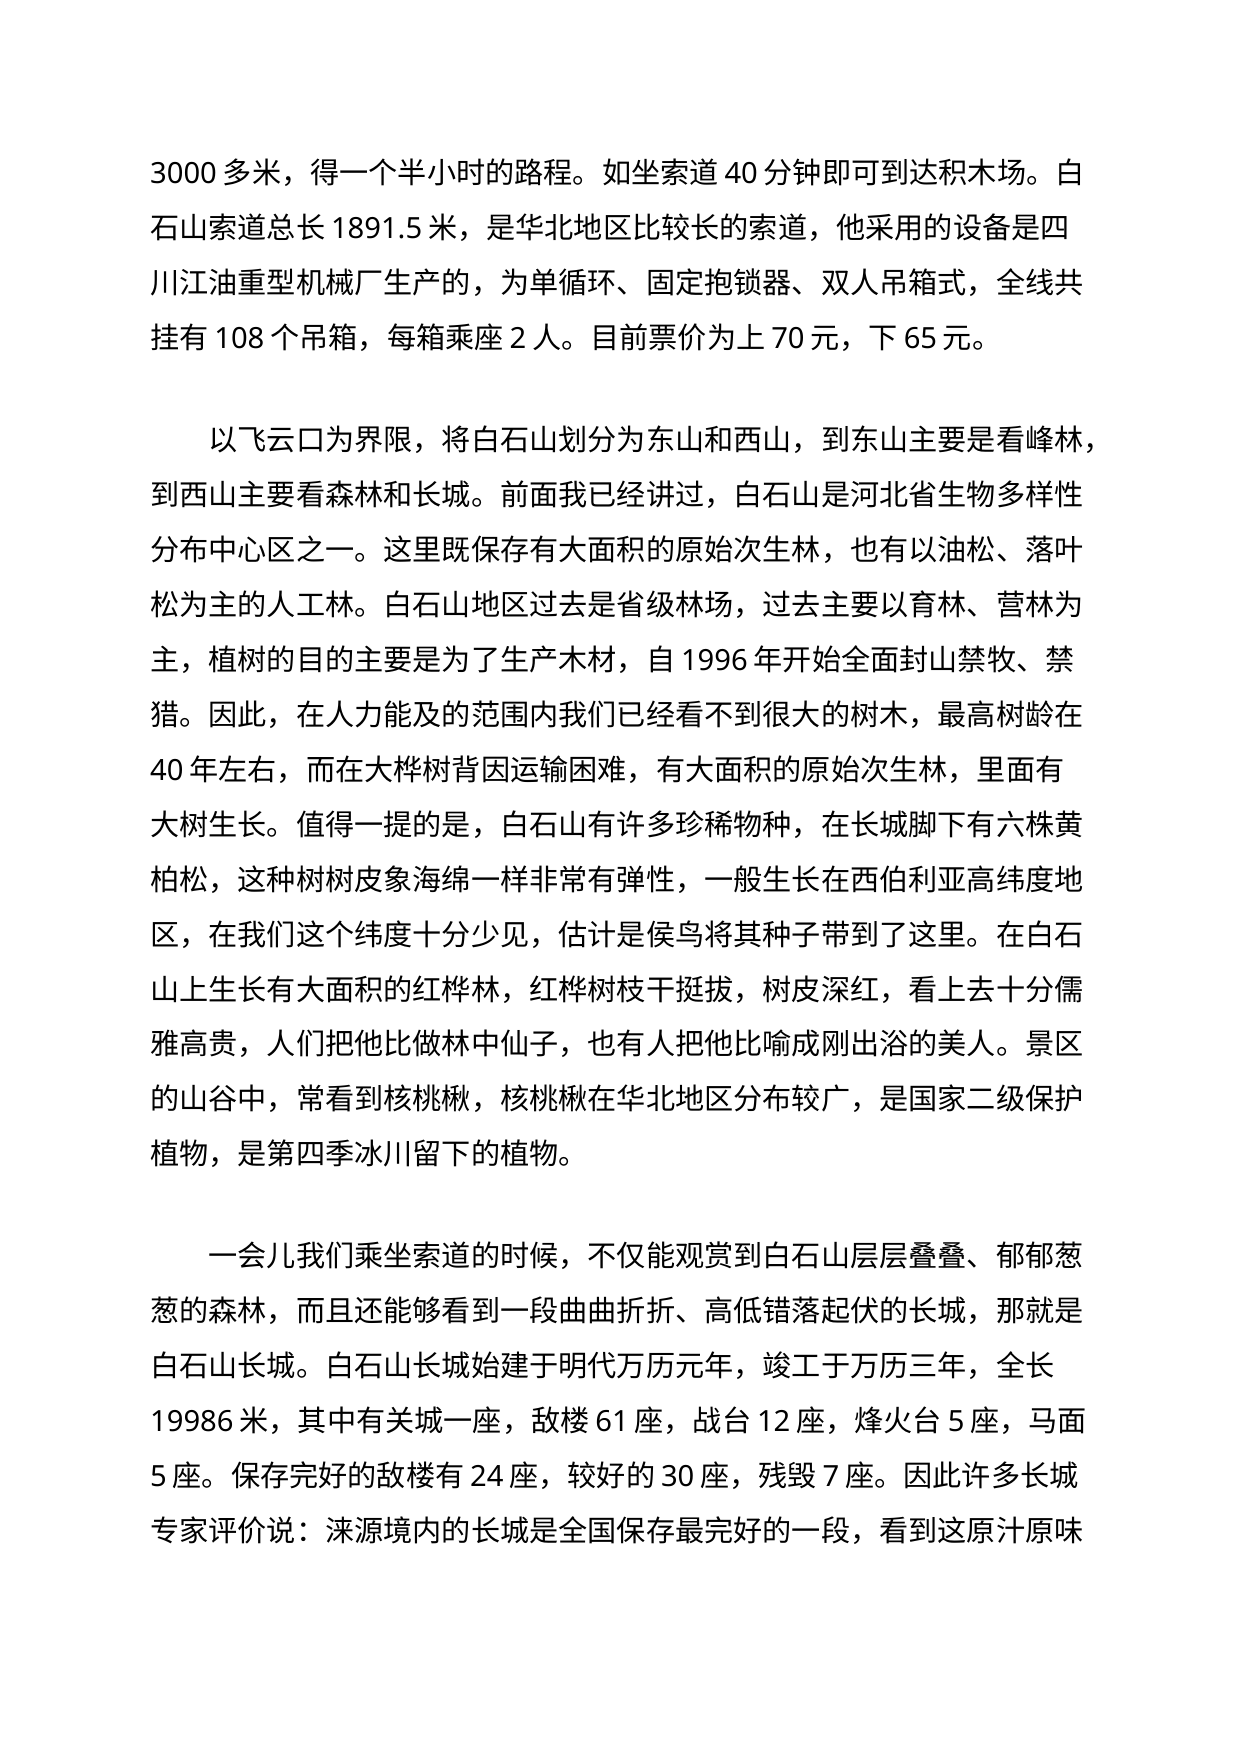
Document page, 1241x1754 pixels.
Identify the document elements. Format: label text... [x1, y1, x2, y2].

text 以飞云口为界限，将白石山划分为东山和西山，到东山主要是看峰林，到西山主要看森林和长城。前面我已经讲过，白石山是河北省生物多样性分布中心区之一。这里既保存有大面积的原始次生林，也有以油松、落叶松为主的人工林。白石山地区过去是省级林场，过去主要以育林、营林为主，植树的目的主要是为了生产木材，自1996年开始全面封山禁牧、禁猎。因此，在人力能及的范围内我们已经看不到很大的树木，最高树龄在40年左右，而在大桦树背因运输困难，有大面积的原始次生林，里面有大树生长。值得一提的是，白石山有许多珍稀物种，在长城脚下有六株黄柏松，这种树树皮象海绵一样非常有弹性，一般生长在西伯利亚高纬度地区，在我们这个纬度十分少见，估计是侯鸟将其种子带到了这里。在白石山上生长有大面积的红桦林，红桦树枝干挺拔，树皮深红，看上去十分儒雅高贵，人们把他比做林中仙子，也有人把他比喻成刚出浴的美人。景区的山谷中，常看到核桃楸，核桃楸在华北地区分布较广，是国家二级保护植物，是第四季冰川留下的植物。 [150, 417, 1090, 1173]
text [150, 150, 1090, 357]
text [150, 1232, 1090, 1549]
